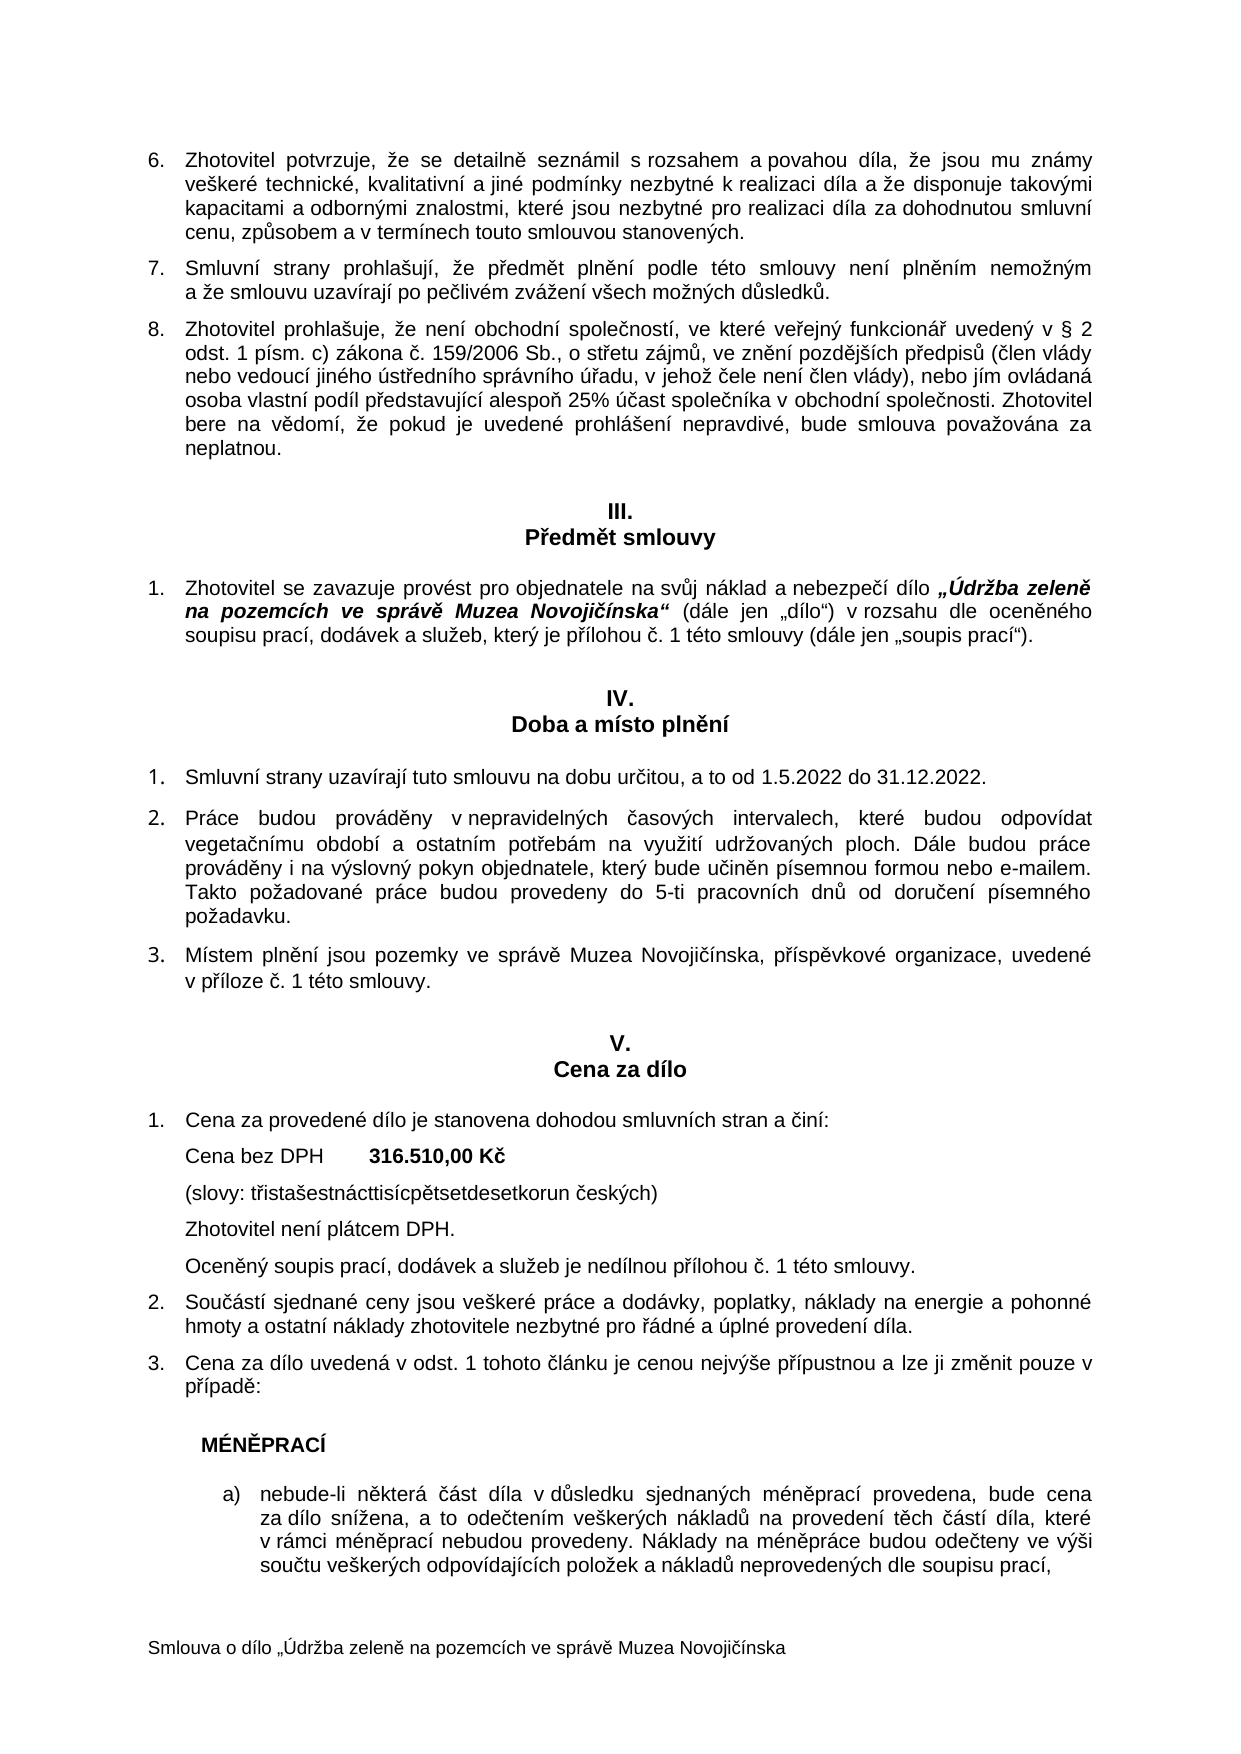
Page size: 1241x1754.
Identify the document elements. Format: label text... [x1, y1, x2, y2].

list Místem plnění jsou pozemky ve správě Muzea Novojičínska, příspěvkové organizace, uvedené v příloze č. 1 této smlouvy. [148, 940, 1093, 992]
text Oceněný soupis prací, dodávek a služeb je nedílnou přílohou č. 1 této smlouvy. [185, 1253, 1093, 1277]
text (slovy: třistašestnácttisícpětsetdesetkorun českých) [185, 1181, 1093, 1204]
text MÉNĚPRACÍ [201, 1432, 1093, 1456]
text Zhotovitel není plátcem DPH. [185, 1217, 1093, 1241]
text Cena bez DPH 316.510,00 Kč [185, 1144, 1093, 1168]
list Cena za provedené dílo je stanovena dohodou smluvních stran a činí: [148, 1108, 1093, 1132]
list Smluvní strany uzavírají tuto smlouvu na dobu určitou, a to od 1.5.2022 do 31.12.2022. [148, 762, 1093, 791]
text III. Předmět smlouvy [148, 498, 1093, 550]
list Zhotovitel prohlašuje, že není obchodní společností, ve které veřejný funkcionář uvedený v § 2 odst. 1 písm. c) zákona č. 159/2006 Sb., o střetu zájmů, ve znění pozdějších předpisů (člen vlády nebo vedoucí jiného ústředního správního úřadu, v jehož čele není člen vlády), nebo jím ovládaná osoba vlastní podíl představující alespoň 25% účast společníka v obchodní společnosti. Zhotovitel bere na vědomí, že pokud je uvedené prohlášení nepravdivé, bude smlouva považována za neplatnou. [148, 316, 1093, 460]
list Smluvní strany prohlašují, že předmět plnění podle této smlouvy není plněním nemožným a že smlouvu uzavírají po pečlivém zvážení všech možných důsledků. [148, 256, 1093, 304]
text IV. Doba a místo plnění [148, 685, 1093, 737]
text V. Cena za dílo [148, 1030, 1093, 1083]
list Zhotovitel potvrzuje, že se detailně seznámil s rozsahem a povahou díla, že jsou mu známy veškeré technické, kvalitativní a jiné podmínky nezbytné k realizaci díla a že disponuje takovými kapacitami a odbornými znalostmi, které jsou nezbytné pro realizaci díla za dohodnutou smluvní cenu, způsobem a v termínech touto smlouvou stanovených. [148, 148, 1093, 243]
list Součástí sjednané ceny jsou veškeré práce a dodávky, poplatky, náklady na energie a pohonné hmoty a ostatní náklady zhotovitele nezbytné pro řádné a úplné provedení díla. [148, 1290, 1093, 1338]
list Cena za dílo uvedená v odst. 1 tohoto článku je cenou nejvýše přípustnou a lze ji změnit pouze v případě: [148, 1350, 1093, 1420]
list Zhotovitel se zavazuje provést pro objednatele na svůj náklad a nebezpečí dílo „Údržba zeleně na pozemcích ve správě Muzea Novojičínska“ (dále jen „dílo“) v rozsahu dle oceněného soupisu prací, dodávek a služeb, který je přílohou č. 1 této smlouvy (dále jen „soupis prací“). [148, 575, 1093, 647]
list Práce budou prováděny v nepravidelných časových intervalech, které budou odpovídat vegetačnímu období a ostatním potřebám na využití udržovaných ploch. Dále budou práce prováděny i na výslovný pokyn objednatele, který bude učiněn písemnou formou nebo e-mailem. Takto požadované práce budou provedeny do 5-ti pracovních dnů od doručení písemného požadavku. [148, 803, 1093, 928]
list nebude-li některá část díla v důsledku sjednaných méněprací provedena, bude cena za dílo snížena, a to odečtením veškerých nákladů na provedení těch částí díla, které v rámci méněprací nebudou provedeny. Náklady na méněpráce budou odečteny ve výši součtu veškerých odpovídajících položek a nákladů neprovedených dle soupisu prací, [222, 1481, 1093, 1577]
